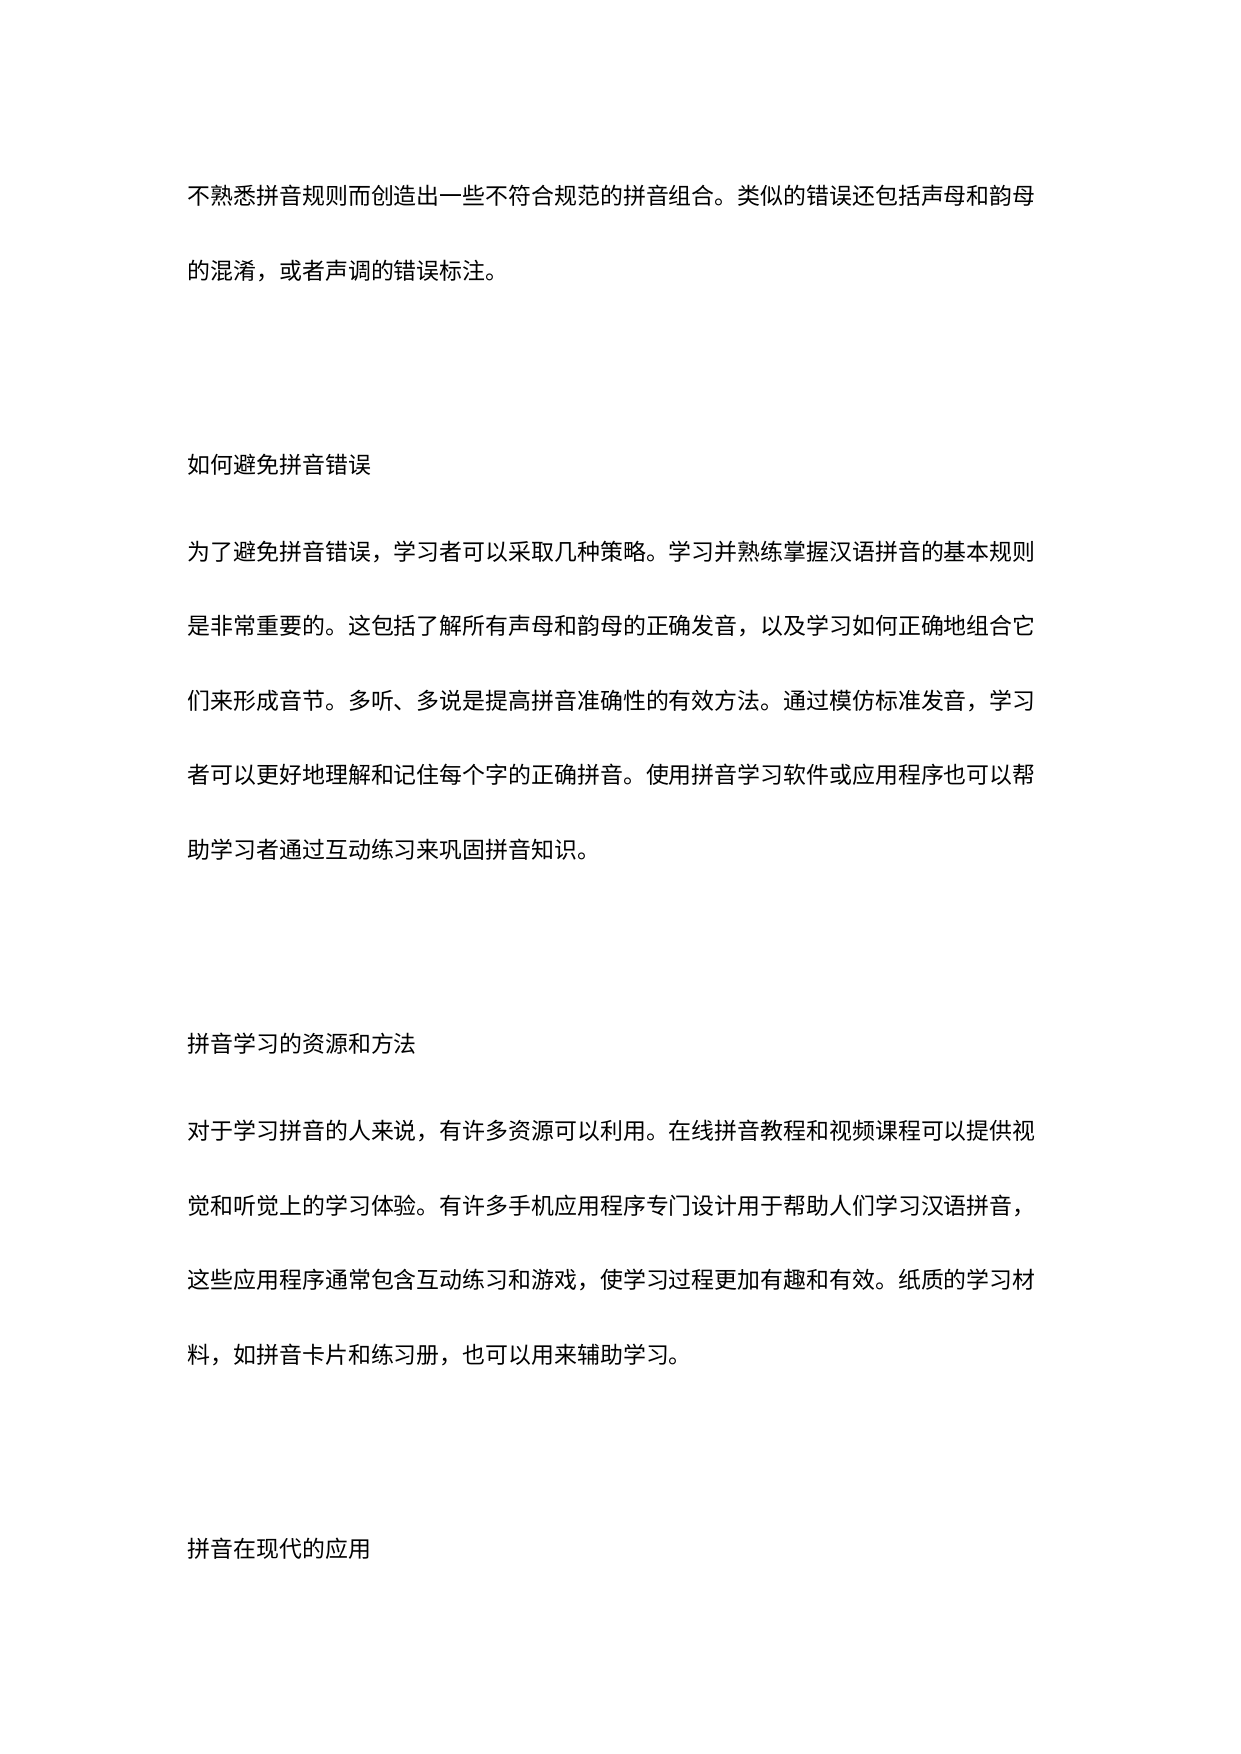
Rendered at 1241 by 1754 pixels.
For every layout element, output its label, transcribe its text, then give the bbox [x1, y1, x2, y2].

text 如何避免拼音错误 [187, 431, 1053, 496]
text 为了避免拼音错误，学习者可以采取几种策略。学习并熟练掌握汉语拼音的基本规则是非常重要的。这包括了解所有声母和韵母的正确发音，以及学习如何正确地组合它们来形成音节。多听、多说是提高拼音准确性的有效方法。通过模仿标准发音，学习者可以更好地理解和记住每个字的正确拼音。使用拼音学习软件或应用程序也可以帮助学习者通过互动练习来巩固拼音知识。 [187, 517, 1053, 881]
text 对于学习拼音的人来说，有许多资源可以利用。在线拼音教程和视频课程可以提供视觉和听觉上的学习体验。有许多手机应用程序专门设计用于帮助人们学习汉语拼音，这些应用程序通常包含互动练习和游戏，使学习过程更加有趣和有效。纸质的学习材料，如拼音卡片和练习册，也可以用来辅助学习。 [187, 1097, 1053, 1386]
text 拼音在现代的应用 [187, 1515, 1053, 1580]
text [187, 162, 1053, 302]
text 拼音学习的资源和方法 [187, 1011, 1053, 1076]
